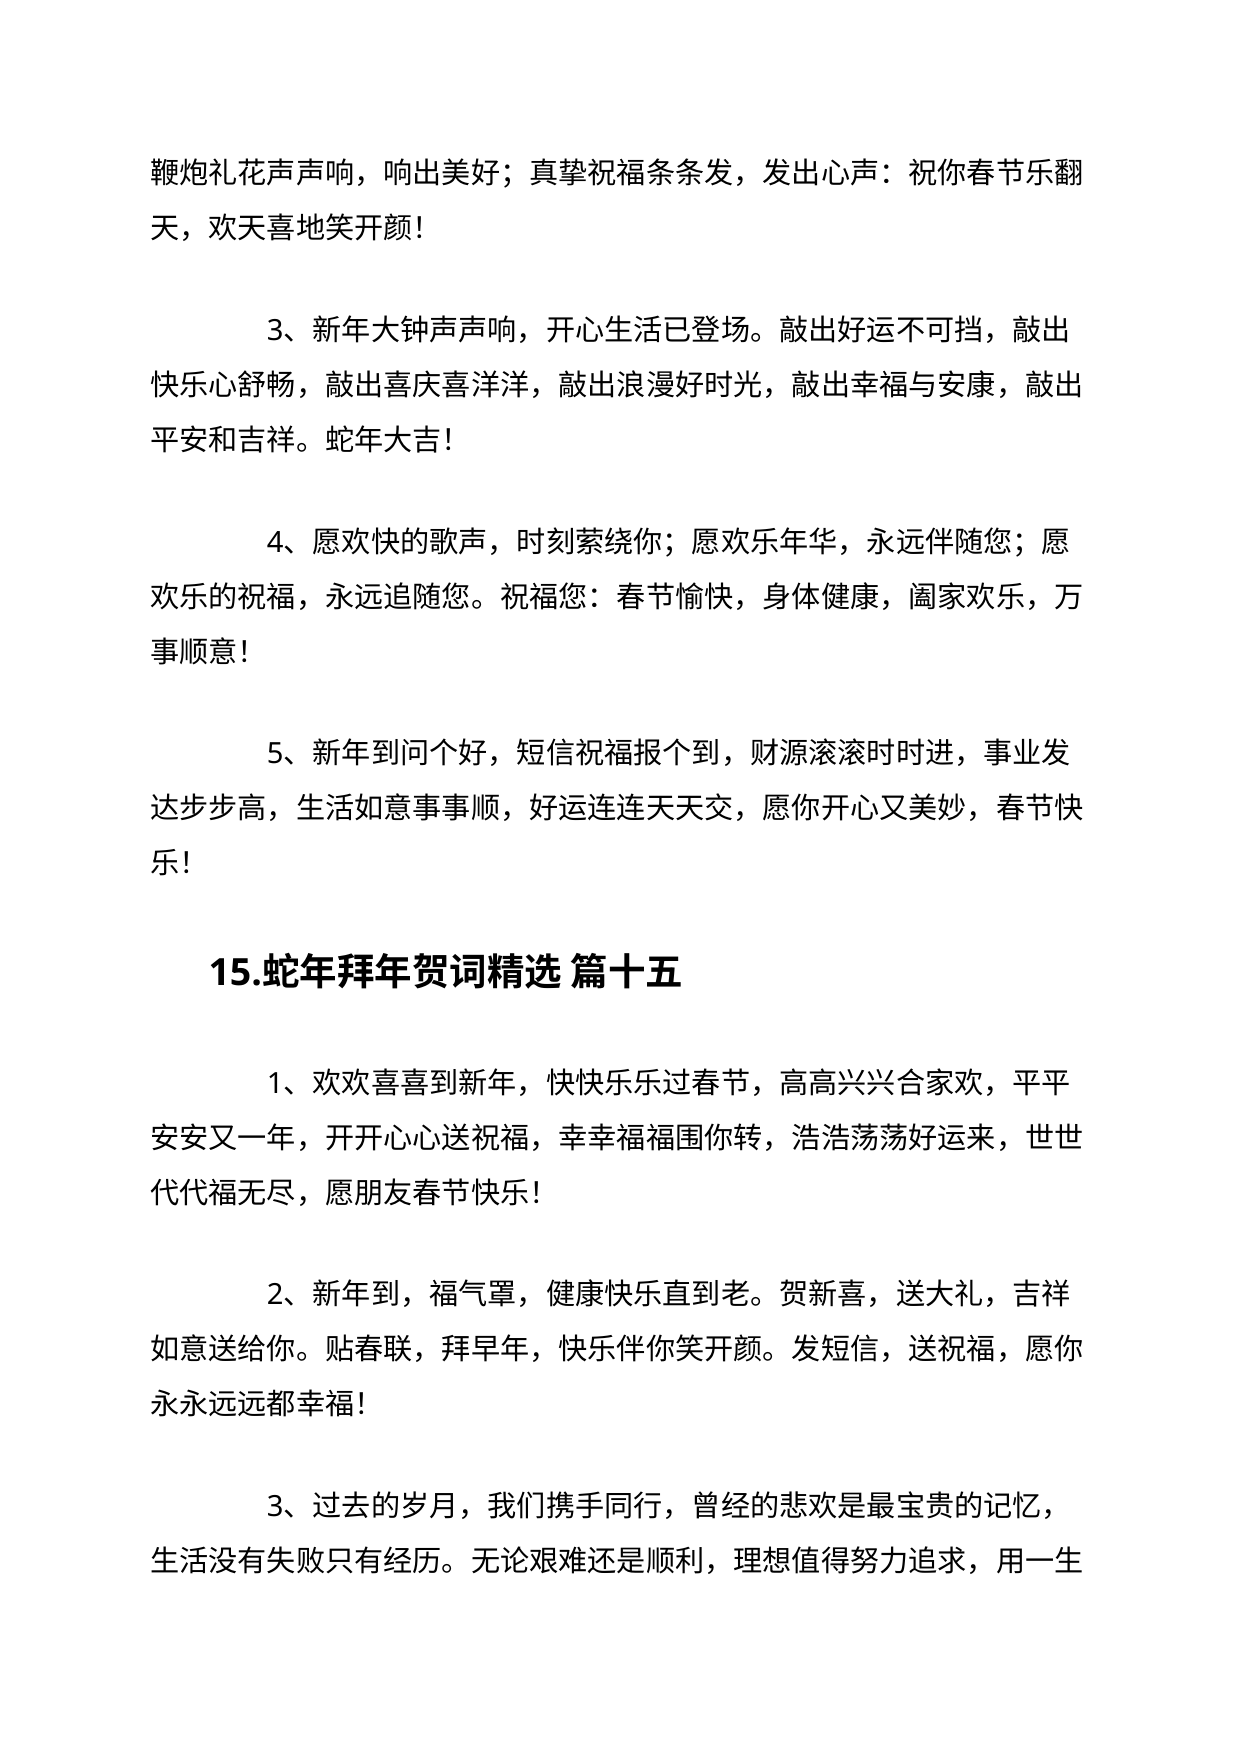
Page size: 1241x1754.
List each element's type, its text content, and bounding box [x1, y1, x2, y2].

text 5、新年到问个好，短信祝福报个到，财源滚滚时时进，事业发达步步高，生活如意事事顺，好运连连天天交，愿你开心又美妙，春节快乐！ [150, 730, 1090, 882]
text 2、新年到，福气罩，健康快乐直到老。贺新喜，送大礼，吉祥如意送给你。贴春联，拜早年，快乐伴你笑开颜。发短信，送祝福，愿你永永远远都幸福！ [150, 1271, 1090, 1423]
text 3、新年大钟声声响，开心生活已登场。敲出好运不可挡，敲出快乐心舒畅，敲出喜庆喜洋洋，敲出浪漫好时光，敲出幸福与安康，敲出平安和吉祥。蛇年大吉！ [150, 307, 1090, 459]
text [150, 1483, 1090, 1580]
text 15.蛇年拜年贺词精选 篇十五 [150, 942, 1090, 996]
text 4、愿欢快的歌声，时刻萦绕你；愿欢乐年华，永远伴随您；愿欢乐的祝福，永远追随您。祝福您：春节愉快，身体健康，阖家欢乐，万事顺意！ [150, 518, 1090, 671]
text 1、欢欢喜喜到新年，快快乐乐过春节，高高兴兴合家欢，平平安安又一年，开开心心送祝福，幸幸福福围你转，浩浩荡荡好运来，世世代代福无尽，愿朋友春节快乐！ [150, 1059, 1090, 1211]
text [150, 150, 1090, 247]
